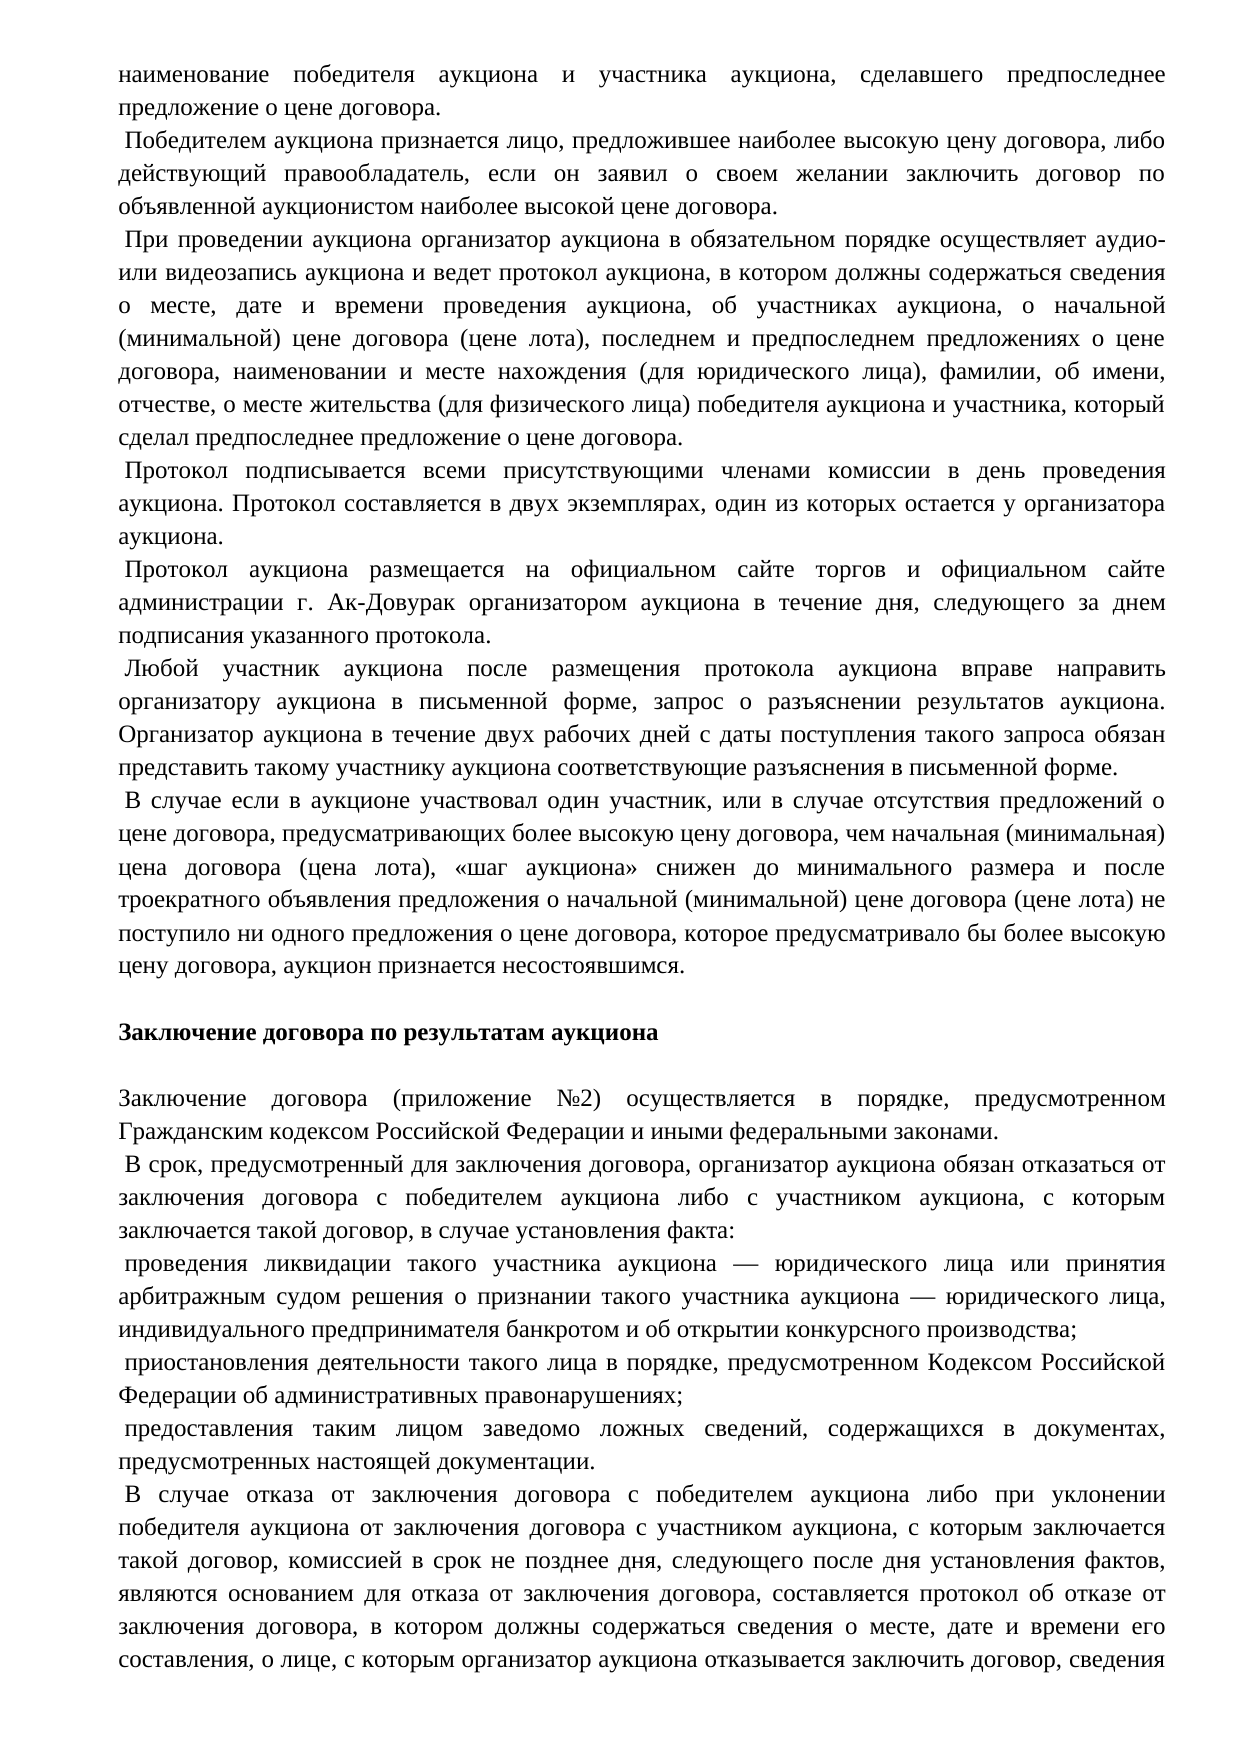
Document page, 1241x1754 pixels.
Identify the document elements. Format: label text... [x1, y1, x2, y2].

text приостановления деятельности такого лица в порядке, предусмотренном Кодексом Российской Федерации об административных правонарушениях; [118, 1347, 1167, 1409]
text В случае если в аукционе участвовал один участник, или в случае отсутствия предложений о цене договора, предусматривающих более высокую цену договора, чем начальная (минимальная) цена договора (цена лота), «шаг аукциона» снижен до минимального размера и после троекратного объявления предложения о начальной (минимальной) цене договора (цене лота) не поступило ни одного предложения о цене договора, которое предусматривало бы более высокую цену договора, аукцион признается несостоявшимся. [118, 786, 1167, 979]
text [118, 59, 1167, 121]
text Заключение договора (приложение №2) осуществляется в порядке, предусмотренном Гражданским кодексом Российской Федерации и иными федеральными законами. [118, 1083, 1167, 1144]
text Любой участник аукциона после размещения протокола аукциона вправе направить организатору аукциона в письменной форме, запрос о разъяснении результатов аукциона. Организатор аукциона в течение двух рабочих дней с даты поступления такого запроса обязан представить такому участнику аукциона соответствующие разъяснения в письменной форме. [118, 653, 1167, 781]
text При проведении аукциона организатор аукциона в обязательном порядке осуществляет аудио- или видеозапись аукциона и ведет протокол аукциона, в котором должны содержаться сведения о месте, дате и времени проведения аукциона, об участниках аукциона, о начальной (минимальной) цене договора (цене лота), последнем и предпоследнем предложениях о цене договора, наименовании и месте нахождения (для юридического лица), фамилии, об имени, отчестве, о месте жительства (для физического лица) победителя аукциона и участника, который сделал предпоследнее предложение о цене договора. [118, 224, 1167, 451]
text Заключение договора по результатам аукциона [118, 1017, 1167, 1045]
text проведения ликвидации такого участника аукциона — юридического лица или принятия арбитражным судом решения о признании такого участника аукциона — юридического лица, индивидуального предпринимателя банкротом и об открытии конкурсного производства; [118, 1248, 1167, 1343]
text Победителем аукциона признается лицо, предложившее наиболее высокую цену договора, либо действующий правообладатель, если он заявил о своем желании заключить договор по объявленной аукционистом наиболее высокой цене договора. [118, 125, 1167, 220]
text предоставления таким лицом заведомо ложных сведений, содержащихся в документах, предусмотренных настоящей документации. [118, 1413, 1167, 1475]
text Протокол аукциона размещается на официальном сайте торгов и официальном сайте администрации г. Ак-Довурак организатором аукциона в течение дня, следующего за днем подписания указанного протокола. [118, 554, 1167, 649]
text Протокол подписывается всеми присутствующими членами комиссии в день проведения аукциона. Протокол составляется в двух экземплярах, один из которых остается у организатора аукциона. [118, 455, 1167, 550]
text В срок, предусмотренный для заключения договора, организатор аукциона обязан отказаться от заключения договора с победителем аукциона либо с участником аукциона, с которым заключается такой договор, в случае установления факта: [118, 1149, 1167, 1243]
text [118, 1479, 1167, 1673]
